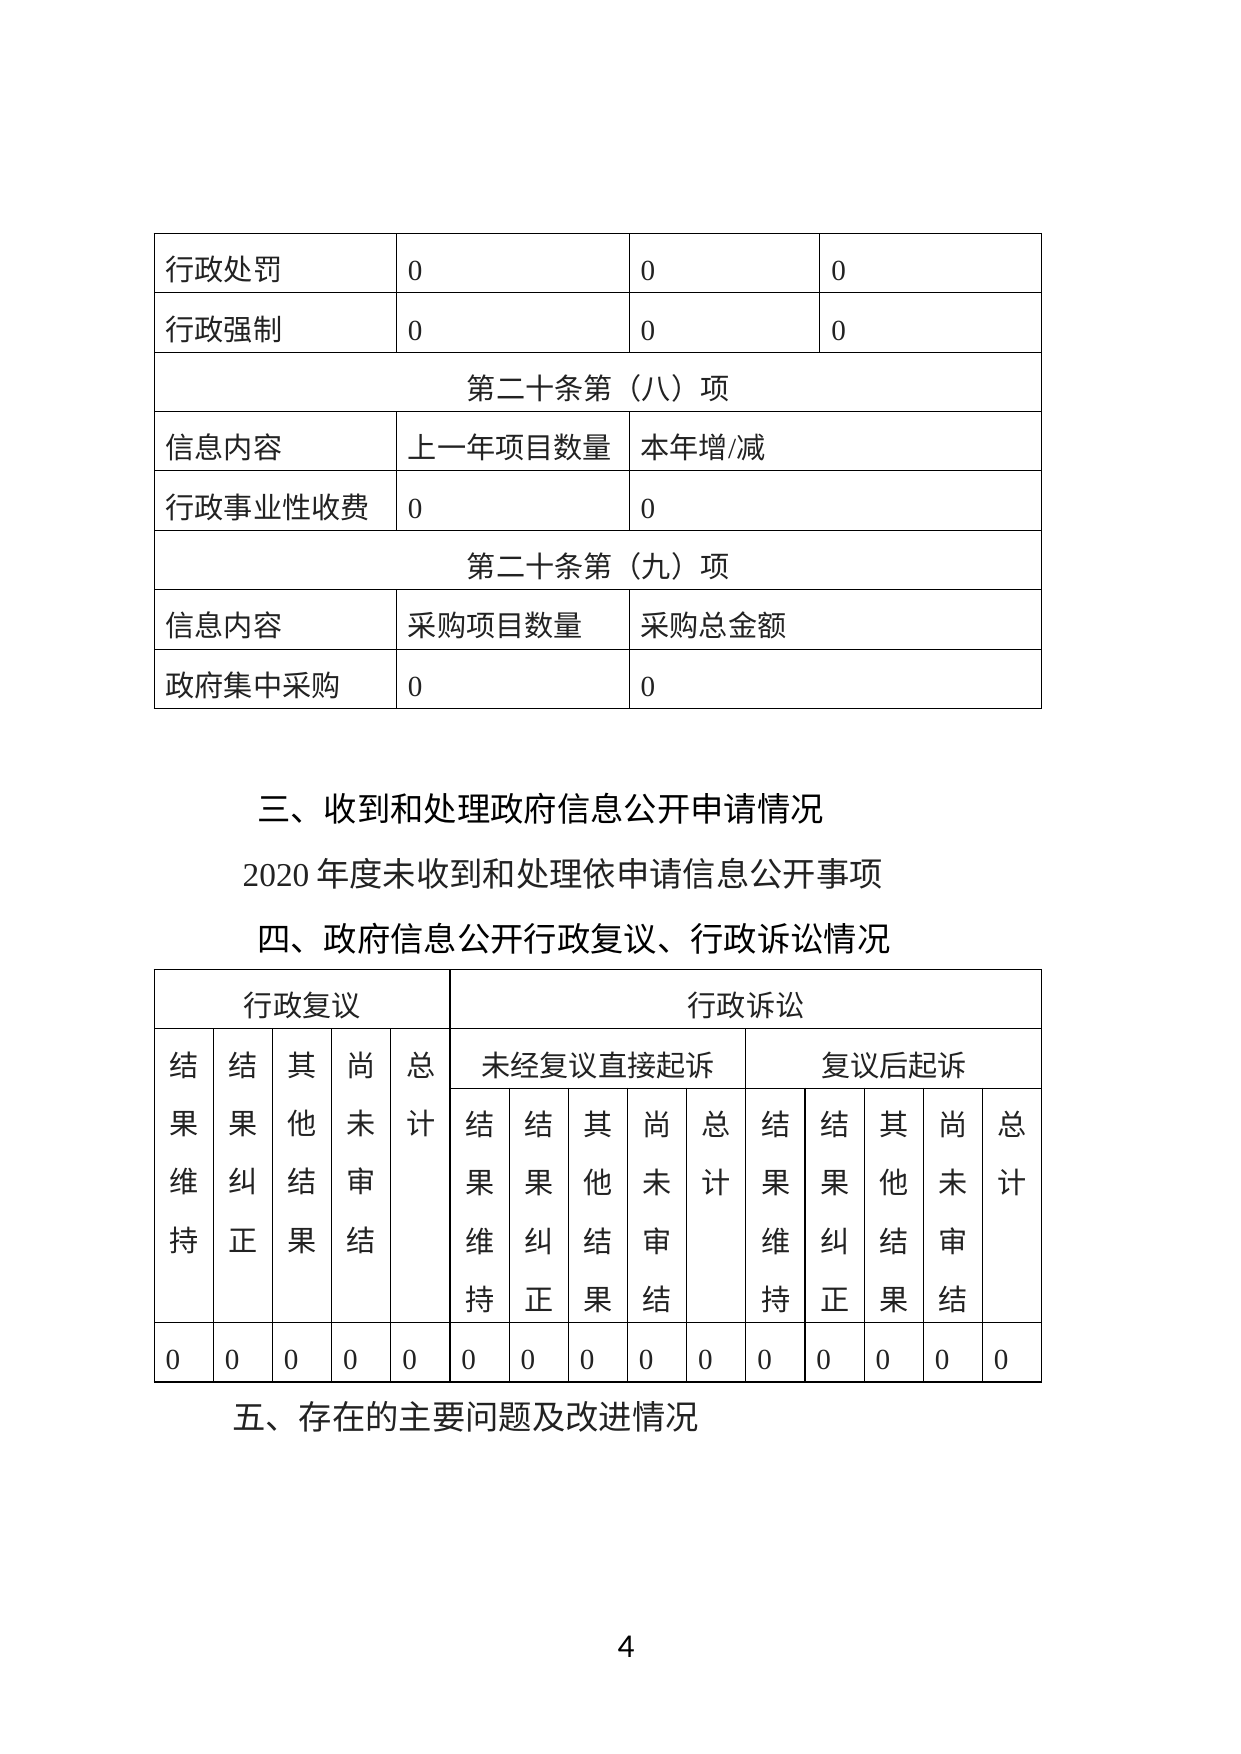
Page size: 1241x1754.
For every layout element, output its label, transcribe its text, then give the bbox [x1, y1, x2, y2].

table_cell 0 [630, 650, 1041, 708]
table_cell 0 [628, 1323, 686, 1381]
table_cell 结果维持 [451, 1089, 509, 1322]
table_cell 0 [806, 1323, 863, 1381]
table_cell 上一年项目数量 [397, 412, 629, 470]
table_cell 总计 [983, 1089, 1041, 1322]
table_cell 0 [155, 1323, 213, 1381]
table_cell 0 [214, 1323, 272, 1381]
table_cell 信息内容 [155, 412, 396, 470]
table_cell 0 [391, 1323, 449, 1381]
table_cell 0 [510, 1323, 568, 1381]
table_cell 其他结果 [273, 1029, 331, 1322]
table_cell 0 [332, 1323, 390, 1381]
table_cell 总计 [391, 1029, 449, 1322]
table_cell 第二十条第（九）项 [155, 531, 1041, 589]
table_cell 结果纠正 [214, 1029, 272, 1322]
table_cell 0 [451, 1323, 509, 1381]
table_cell 0 [924, 1323, 982, 1381]
table_cell 0 [397, 293, 629, 352]
table_cell 0 [820, 234, 1041, 292]
table_cell 0 [630, 234, 819, 292]
table_cell 0 [397, 471, 629, 530]
table_cell 尚未审结 [628, 1089, 686, 1322]
table_cell 结果纠正 [510, 1089, 568, 1322]
table_cell 0 [820, 293, 1041, 352]
table_cell 0 [569, 1323, 627, 1381]
table_cell 行政处罚 [155, 234, 396, 292]
table_cell 0 [630, 293, 819, 352]
table_cell 其他结果 [569, 1089, 627, 1322]
table_cell 0 [983, 1323, 1041, 1381]
table_cell 0 [630, 471, 1041, 530]
table_cell 行政强制 [155, 293, 396, 352]
table_cell 总计 [687, 1089, 745, 1322]
table_cell 0 [397, 650, 629, 708]
table_cell 结果维持 [746, 1089, 804, 1322]
table_cell 政府集中采购 [155, 650, 396, 708]
table_header 行政诉讼 [451, 970, 1041, 1028]
list 2020年度未收到和处理依申请信息公开事项 [209, 839, 1087, 904]
table_cell 0 [864, 1323, 923, 1381]
table_cell 本年增/减 [630, 412, 1041, 470]
table_cell 采购项目数量 [397, 590, 629, 648]
table_cell 未经复议直接起诉 [451, 1029, 745, 1088]
list 五、存在的主要问题及改进情况 [165, 1382, 1087, 1447]
table_cell 0 [397, 234, 629, 292]
table_cell 其他结果 [864, 1089, 923, 1322]
subtitle 三、收到和处理政府信息公开申请情况 [165, 774, 1087, 839]
table_cell 信息内容 [155, 590, 396, 648]
table_cell 行政事业性收费 [155, 471, 396, 530]
table_cell 结果维持 [155, 1029, 213, 1322]
table_cell 采购总金额 [630, 590, 1041, 648]
table_cell 尚未审结 [332, 1029, 390, 1322]
table_cell 0 [273, 1323, 331, 1381]
table_cell 0 [746, 1323, 804, 1381]
table_header 行政复议 [155, 970, 449, 1028]
table_cell 复议后起诉 [746, 1029, 1041, 1088]
subtitle 四、政府信息公开行政复议、行政诉讼情况 [165, 904, 1087, 969]
table_cell 第二十条第（八）项 [155, 353, 1041, 411]
table_cell 结果纠正 [806, 1089, 863, 1322]
table_cell 0 [687, 1323, 745, 1381]
table_cell 尚未审结 [924, 1089, 982, 1322]
